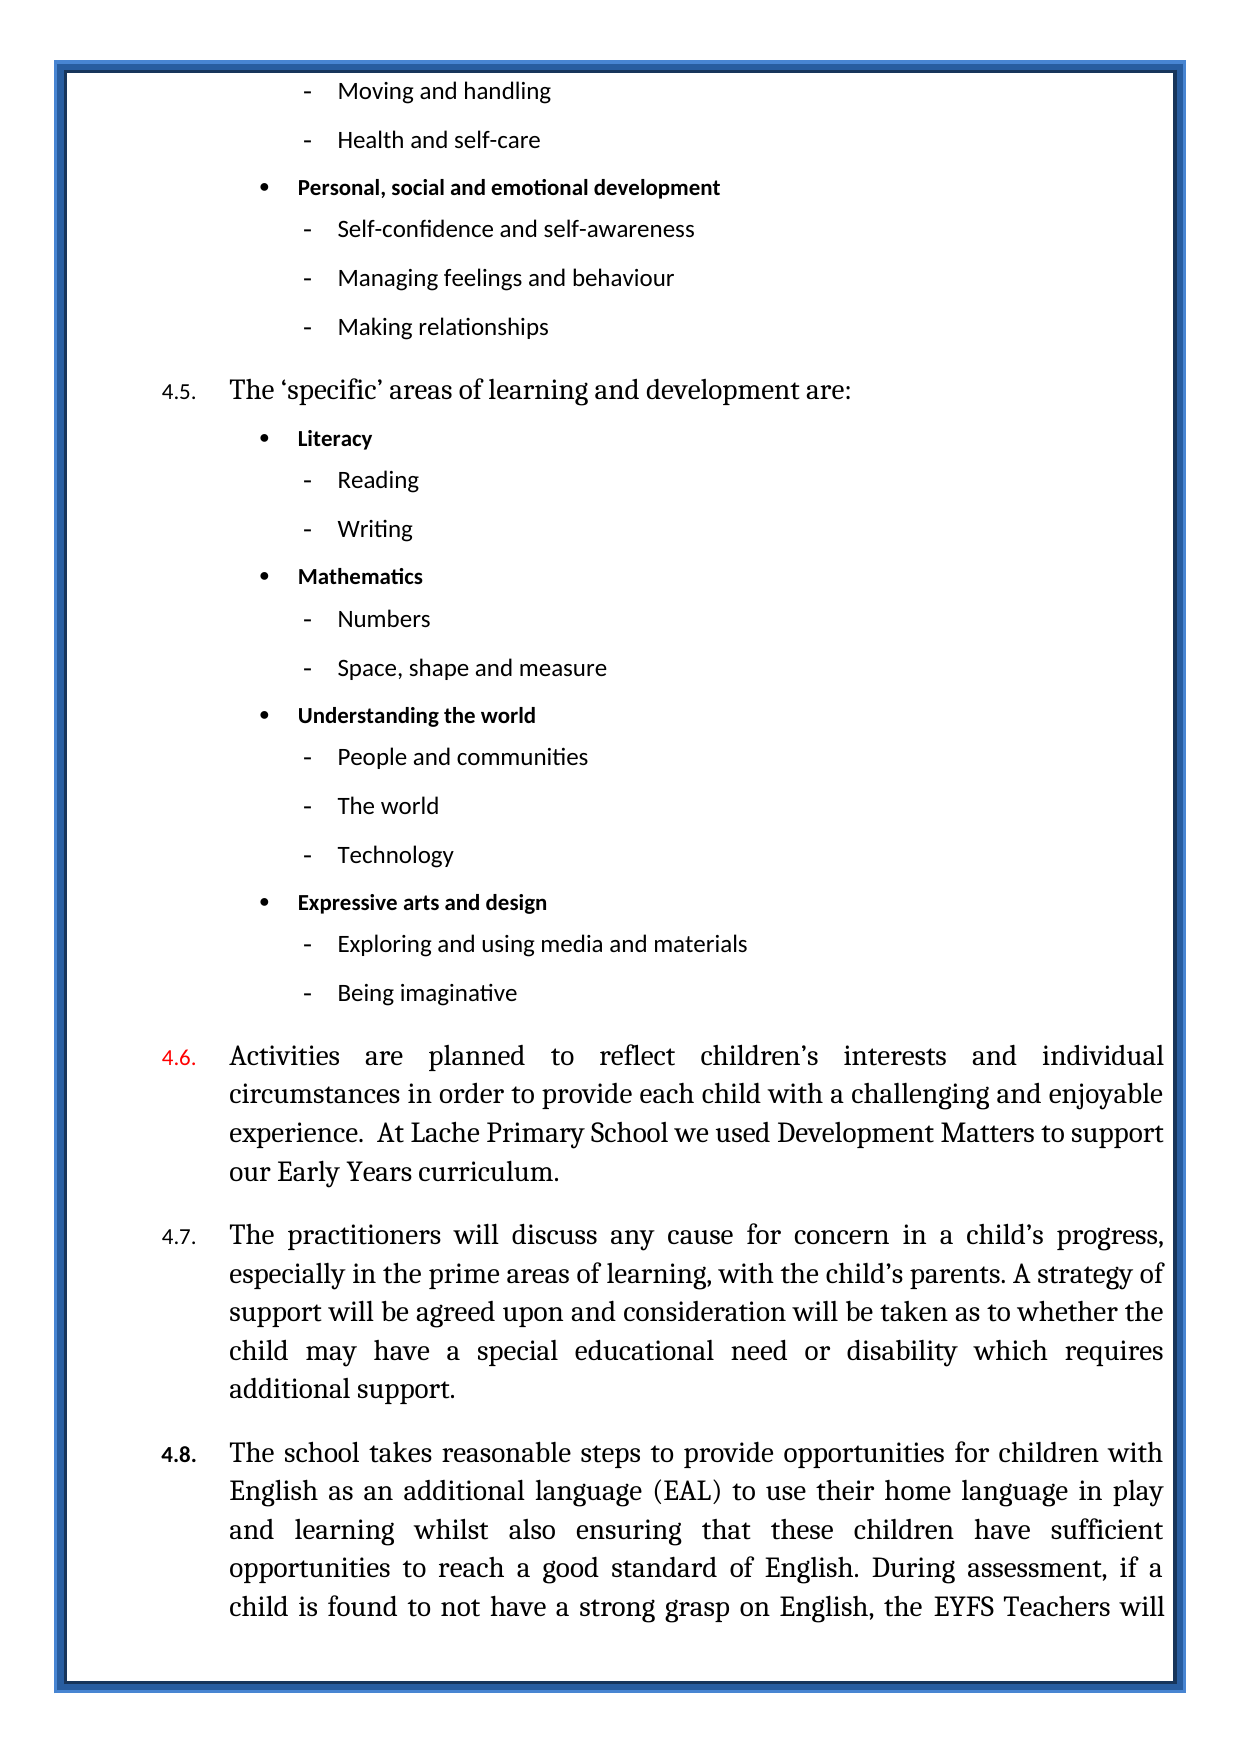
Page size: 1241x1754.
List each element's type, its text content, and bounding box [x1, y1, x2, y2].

text Numbers [300, 603, 1165, 634]
text The world [300, 790, 1165, 822]
text Writing [300, 513, 1165, 545]
text Expressive arts and design [260, 888, 1165, 916]
text Personal, social and emotional development [260, 173, 1165, 201]
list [179, 1436, 1165, 1624]
text Space, shape and measure [300, 652, 1165, 683]
text Exploring and using media and materials [300, 929, 1165, 960]
text Mathematics [260, 562, 1165, 590]
list Activities are planned to reflect children’s interests and individual circumstances in order to provide each child with a challenging and enjoyable experience. At Lache Primary School we used Development Matters to support our Early Years curriculum. [179, 1039, 1165, 1188]
text Reading [300, 464, 1165, 496]
list The ‘specific’ areas of learning and development are: [179, 373, 1165, 406]
text Making relationships [300, 311, 1165, 343]
text Literacy [260, 424, 1165, 452]
text Moving and handling [300, 75, 1165, 107]
list The practitioners will discuss any cause for concern in a child’s progress, especially in the prime areas of learning, with the child’s parents. A strategy of support will be agreed upon and consideration will be taken as to whether the child may have a special educational need or disability which requires additional support. [179, 1218, 1165, 1406]
text Technology [300, 839, 1165, 871]
text Being imaginative [300, 978, 1165, 1009]
text Managing feelings and behaviour [300, 262, 1165, 294]
text Health and self-care [300, 124, 1165, 156]
text People and communities [300, 741, 1165, 773]
text Self-confidence and self-awareness [300, 213, 1165, 245]
text Understanding the world [260, 701, 1165, 729]
